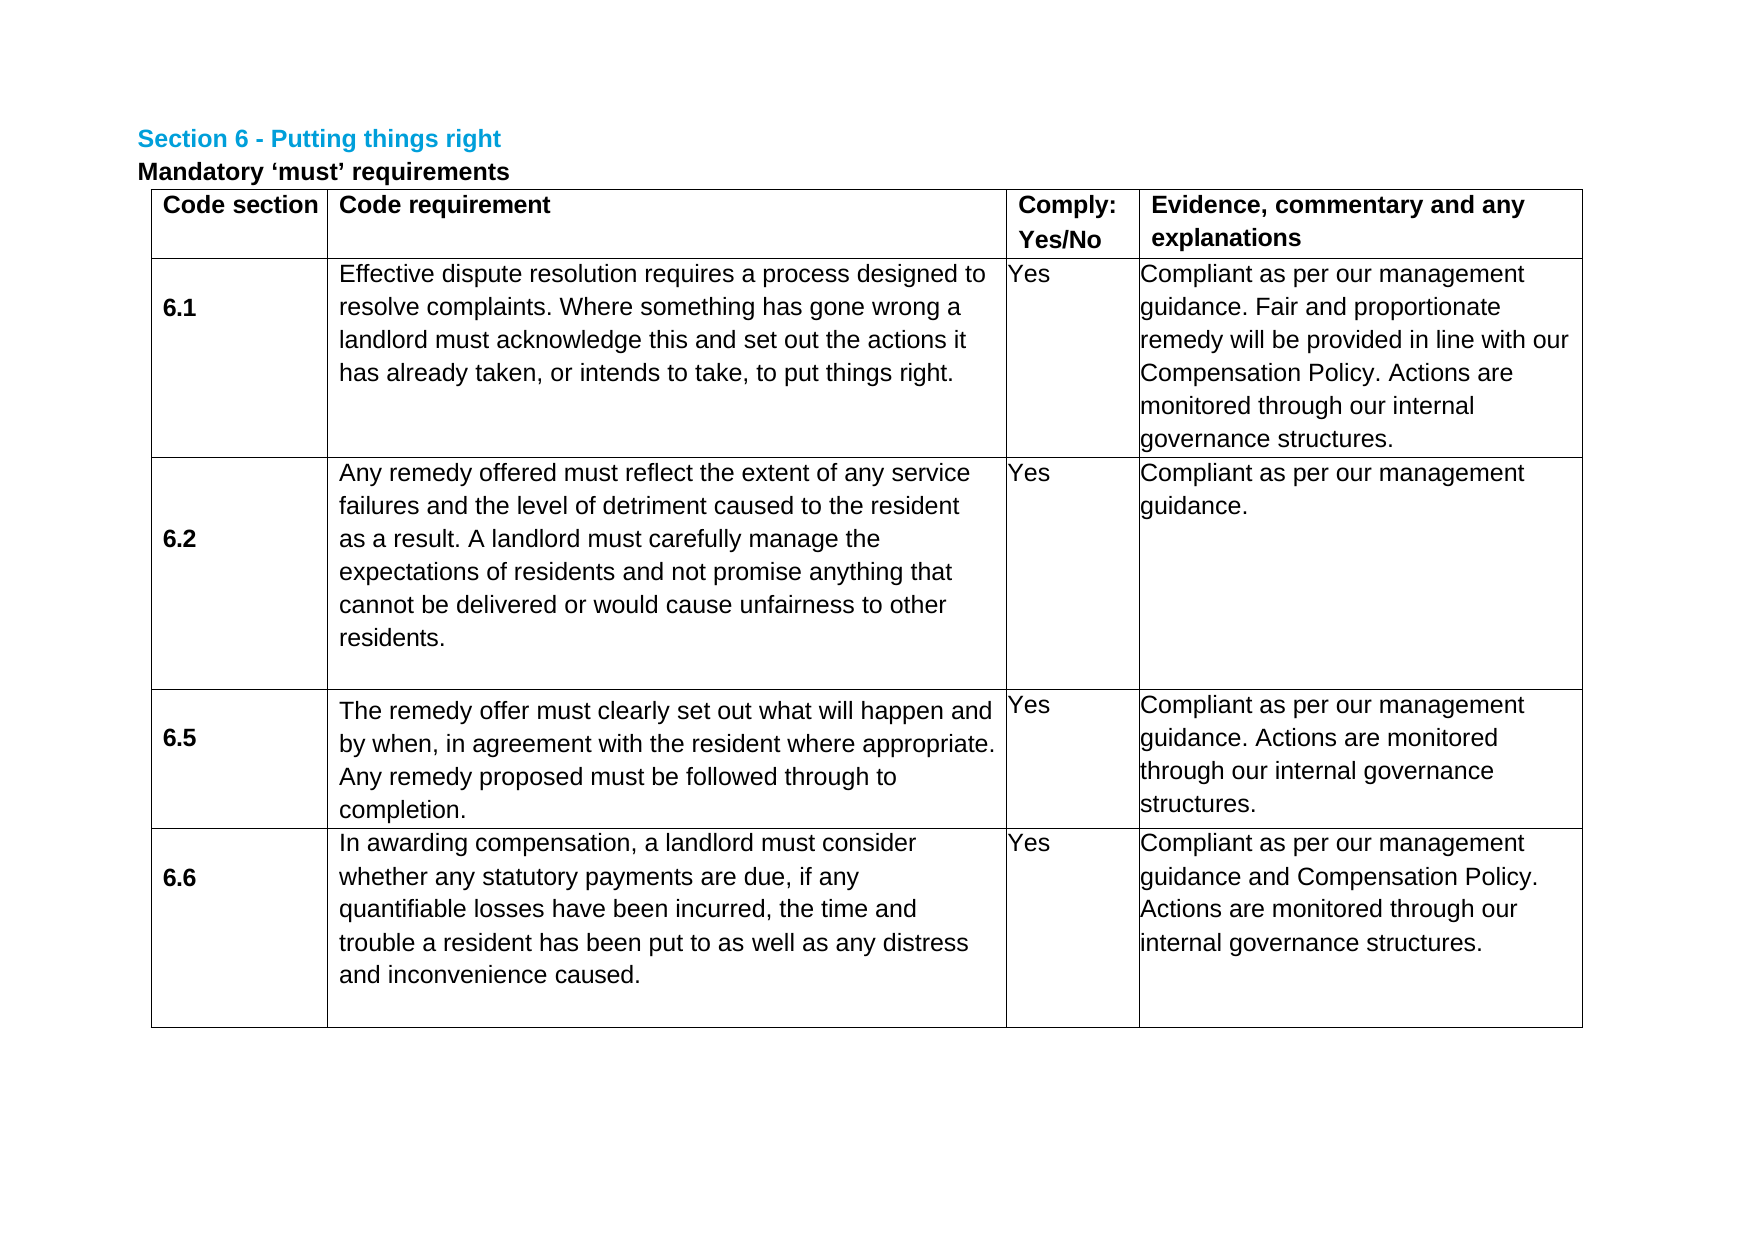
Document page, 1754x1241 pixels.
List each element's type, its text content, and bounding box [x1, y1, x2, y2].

text Section 6 - Putting things right Mandatory ‘must’ requirements [137, 124, 584, 186]
